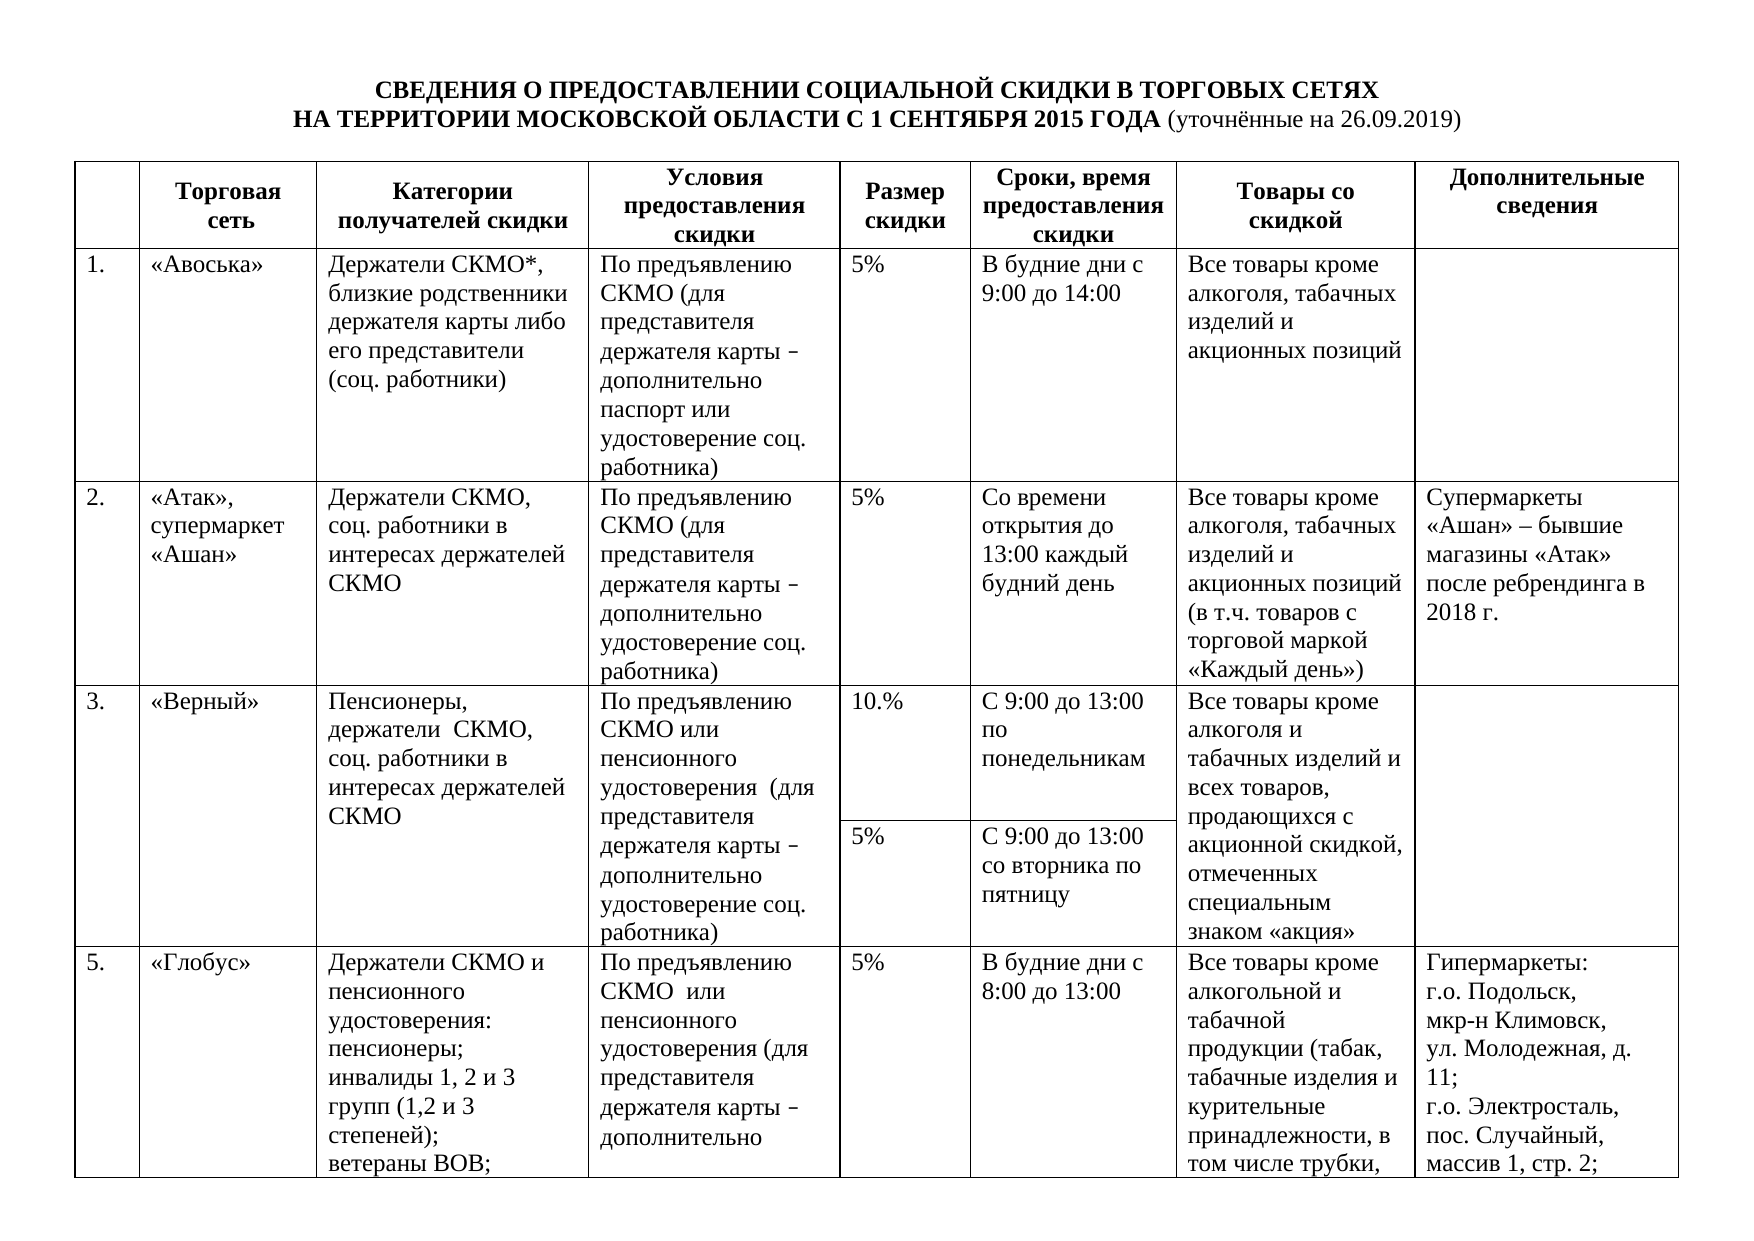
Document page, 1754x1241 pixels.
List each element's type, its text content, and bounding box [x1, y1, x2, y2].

table_header Категории получателей скидки [317, 162, 588, 248]
table_cell 5% [841, 821, 970, 946]
table_cell В будние дни с 9:00 до 14:00 [971, 249, 1176, 481]
table_cell «Глобус» [140, 947, 316, 1177]
table_cell «Атак», супермаркет «Ашан» [140, 482, 316, 685]
table_cell [76, 249, 139, 481]
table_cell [317, 947, 588, 1177]
table_cell Пенсионеры, держатели СКМО, соц. работники в интересах держателей СКМО [317, 686, 588, 946]
table_cell С 9:00 до 13:00 по понедельникам [971, 686, 1176, 820]
table_cell Все товары кроме алкоголя, табачных изделий и акционных позиций [1177, 249, 1414, 481]
table_cell [76, 482, 139, 685]
table_header Дополнительные сведения [1416, 162, 1678, 248]
table_header Размер скидки [841, 162, 970, 248]
table_cell Супермаркеты «Ашан» – бывшие магазины «Атак» после ребрендинга в 2018 г. [1416, 482, 1678, 685]
table_cell Держатели СКМО, соц. работники в интересах держателей СКМО [317, 482, 588, 685]
text НА ТЕРРИТОРИИ МОСКОВСКОЙ ОБЛАСТИ С 1 СЕНТЯБРЯ 2015 ГОДА (уточнённые на 26.09.2019) [75, 104, 1679, 132]
table_cell Все товары кроме алкоголя и табачных изделий и всех товаров, продающихся с акционной скидкой, отмеченных специальным знаком «акция» [1177, 686, 1414, 946]
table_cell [971, 947, 1176, 1177]
table_cell По предъявлению СКМО (для представителя держателя карты – дополнительно паспорт или удостоверение соц. работника) [589, 249, 839, 481]
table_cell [1416, 947, 1678, 1177]
table_cell «Авоська» [140, 249, 316, 481]
table_cell 5% [841, 249, 970, 481]
table_cell По предъявлению СКМО или пенсионного удостоверения (для представителя держателя карты – дополнительно удостоверение соц. работника) [589, 686, 839, 946]
table_header [76, 162, 139, 248]
table_cell Со времени открытия до 13:00 каждый будний день [971, 482, 1176, 685]
table_cell 10.% [841, 686, 970, 820]
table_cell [1177, 947, 1414, 1177]
table_header Условия предоставления скидки [589, 162, 839, 248]
table_cell Держатели СКМО*, близкие родственники держателя карты либо его представители (соц. работники) [317, 249, 588, 481]
table_header Товары со скидкой [1177, 162, 1414, 248]
table_cell [76, 686, 139, 946]
table_cell 5% [841, 482, 970, 685]
table_cell [76, 947, 139, 1177]
table_cell По предъявлению СКМО (для представителя держателя карты – дополнительно удостоверение соц. работника) [589, 482, 839, 685]
table_header Торговая сеть [140, 162, 316, 248]
table_cell С 9:00 до 13:00 со вторника по пятницу [971, 821, 1176, 946]
table_cell 5% [841, 947, 970, 1177]
table_cell [1416, 249, 1678, 481]
table_cell [1416, 686, 1678, 946]
table_cell «Верный» [140, 686, 316, 946]
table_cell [589, 947, 839, 1177]
table_cell Все товары кроме алкоголя, табачных изделий и акционных позиций (в т.ч. товаров с торговой маркой «Каждый день») [1177, 482, 1414, 685]
table_header Сроки, время предоставления скидки [971, 162, 1176, 248]
text СВЕДЕНИЯ О ПРЕДОСТАВЛЕНИИ СОЦИАЛЬНОЙ СКИДКИ В ТОРГОВЫХ СЕТЯХ [75, 75, 1679, 104]
